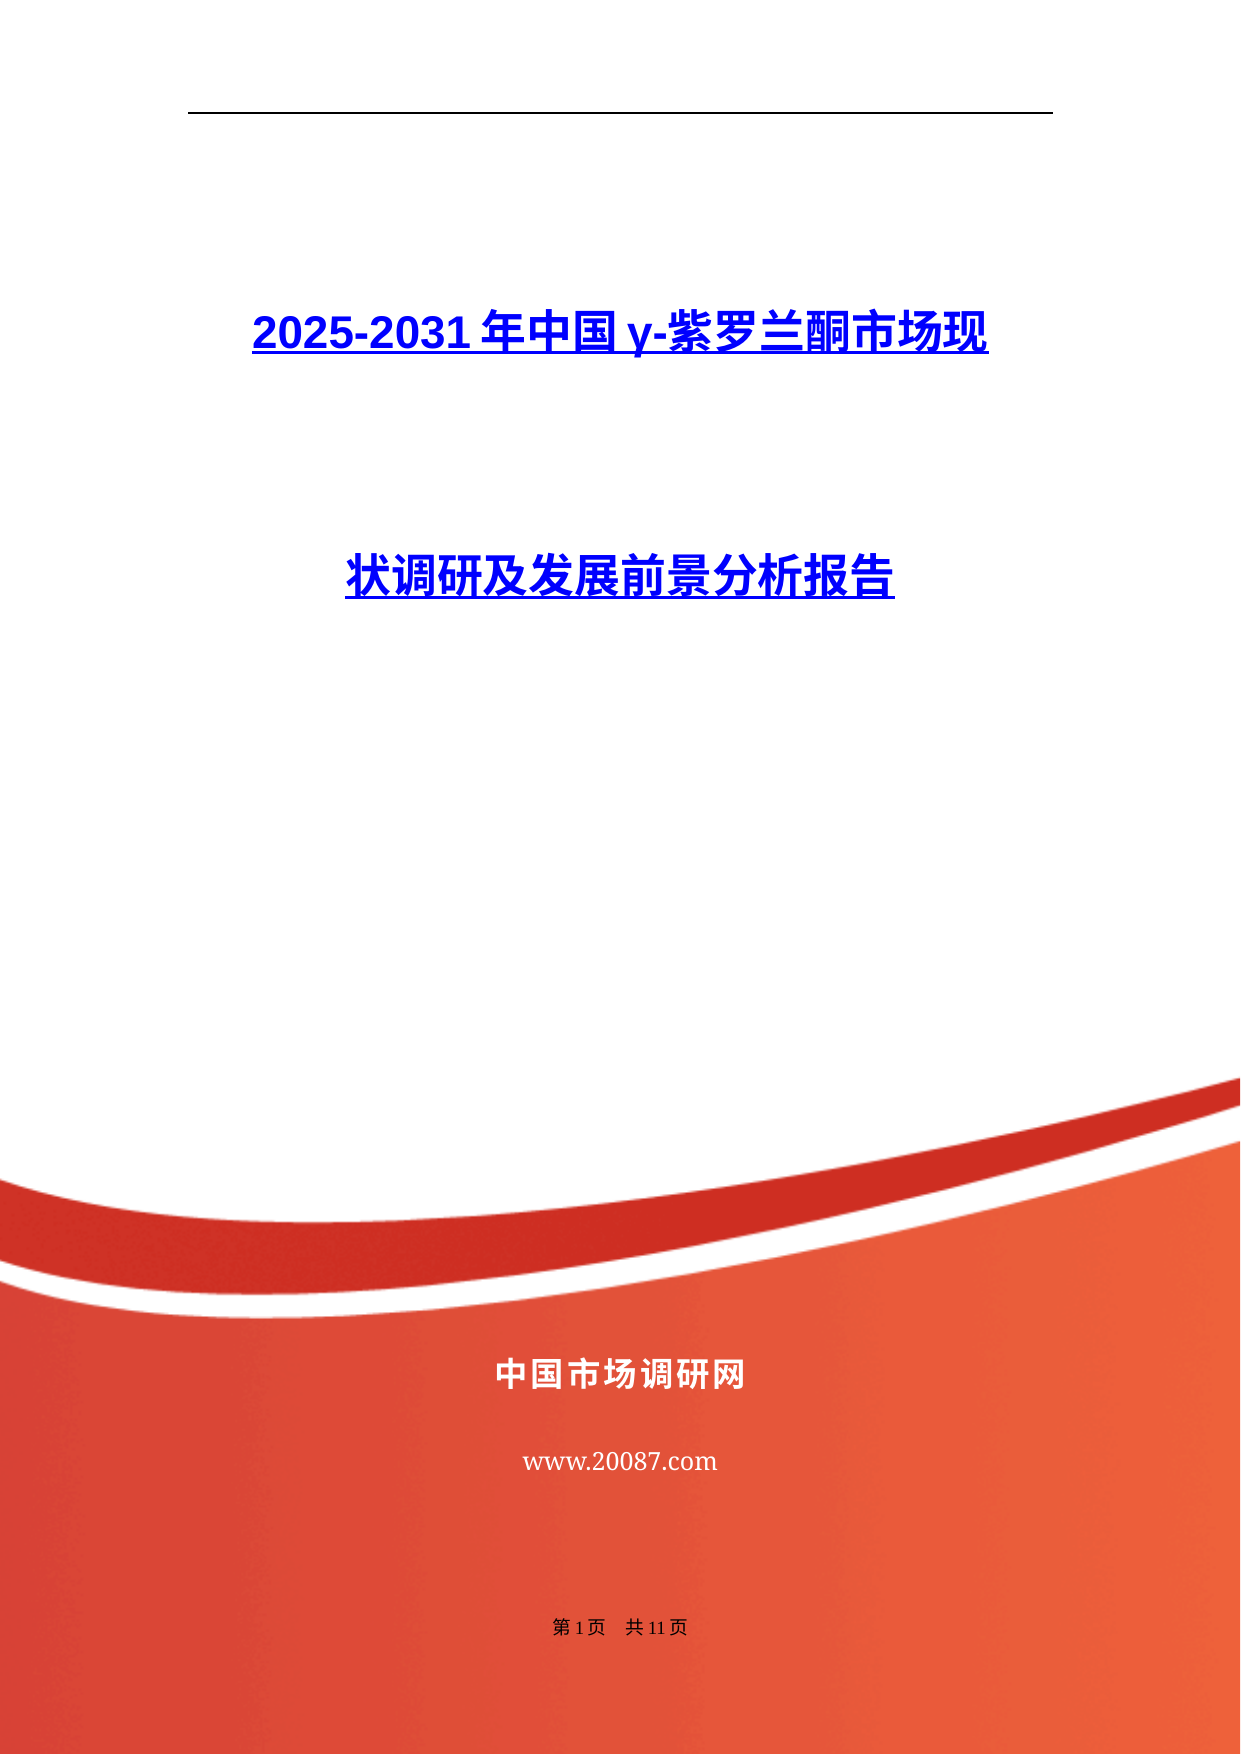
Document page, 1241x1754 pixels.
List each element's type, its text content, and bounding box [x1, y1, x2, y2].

table_header 2025-2031年中国γ-紫罗兰酮市场现状调研及发展前景分析报告 [188, 207, 1053, 773]
text www.20087.com [187, 1428, 1053, 1493]
subtitle 中国市场调研网 [187, 1339, 1053, 1404]
picture [0, 1006, 1241, 1754]
